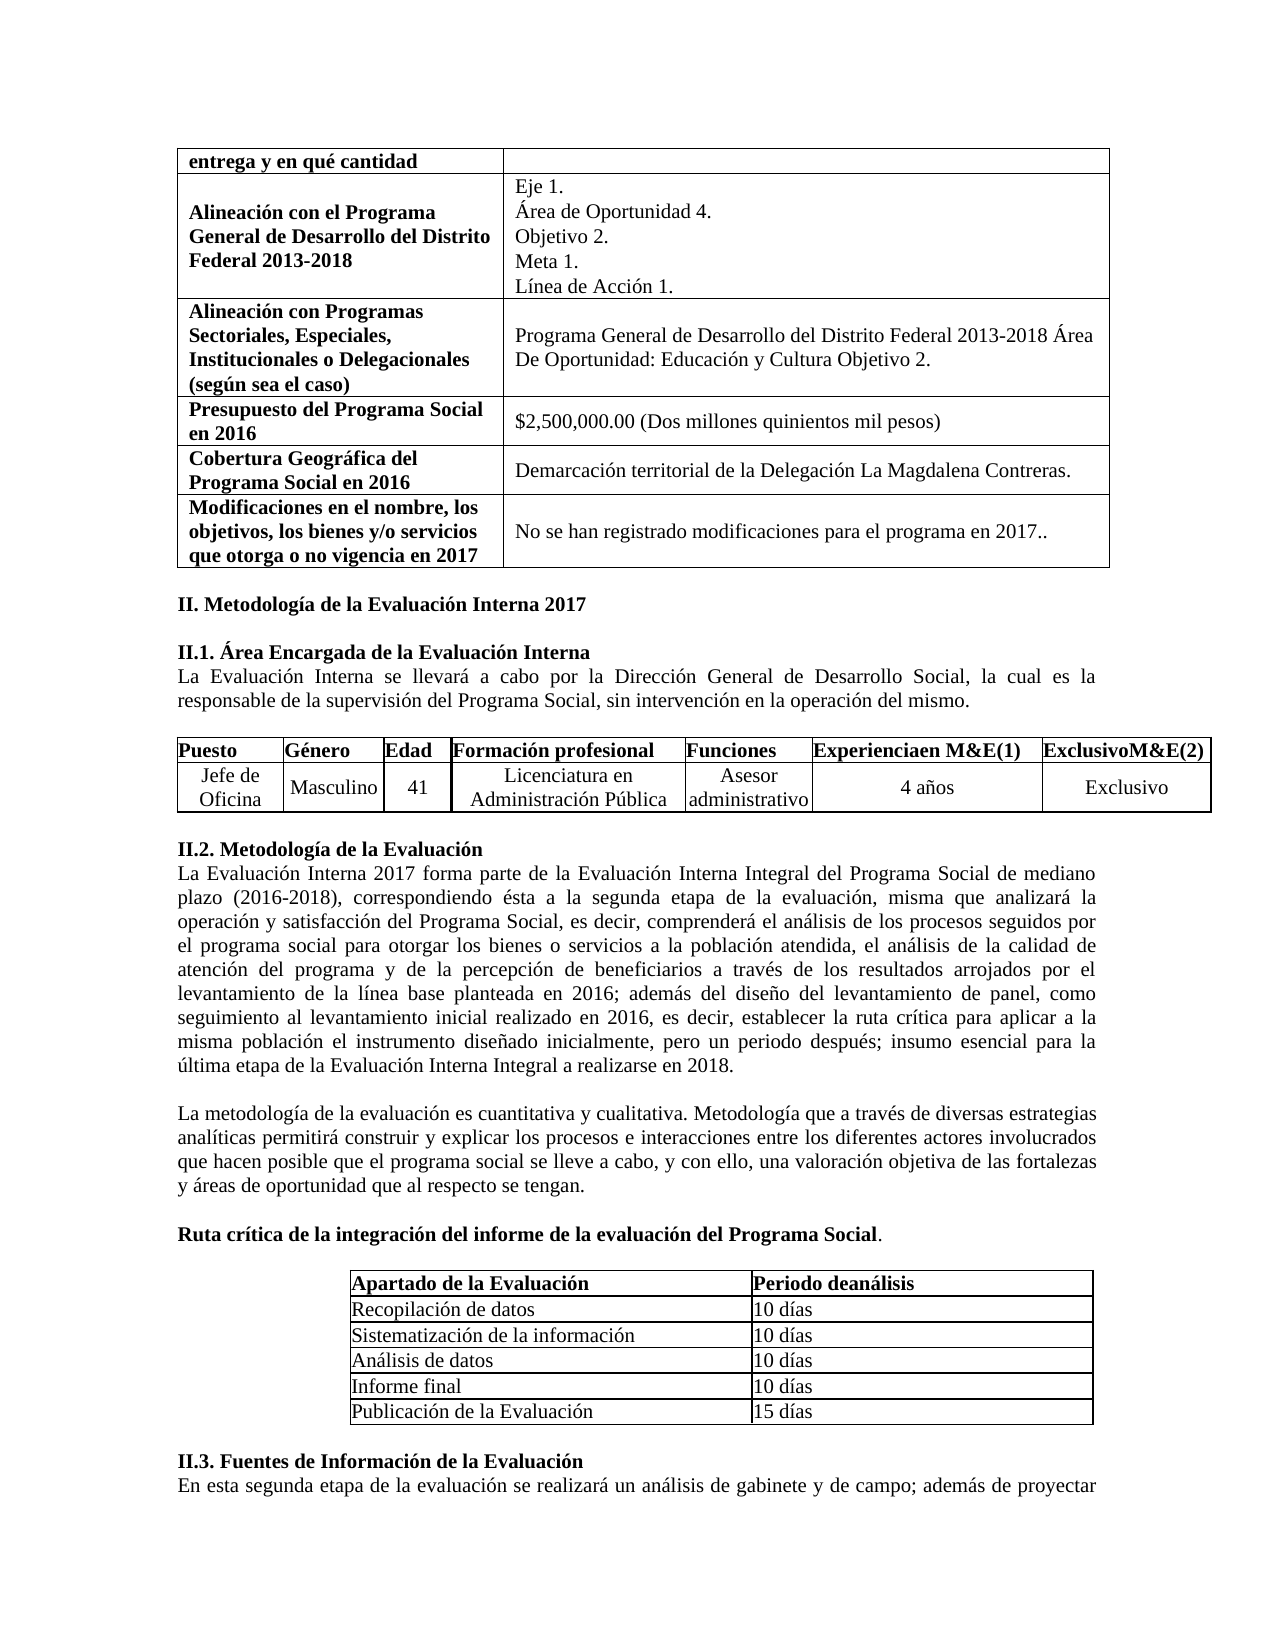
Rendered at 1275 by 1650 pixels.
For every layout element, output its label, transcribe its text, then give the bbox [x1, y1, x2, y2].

table_cell 10 días [753, 1323, 1092, 1347]
table_cell Línea de Acción 1. [504, 273, 1109, 298]
text II.1. Área Encargada de la Evaluación Interna [177, 640, 1098, 664]
table_cell Presupuesto del Programa Social en 2016 [178, 397, 503, 445]
table_cell Recopilación de datos [351, 1297, 751, 1321]
table_header Formación profesional [453, 738, 685, 762]
table_header Periodo deanálisis [753, 1271, 1092, 1295]
table_cell Análisis de datos [351, 1348, 751, 1372]
table_cell Programa General de Desarrollo del Distrito Federal 2013-2018 Área De Oportunidad: Educación y Cultura Objetivo 2. [504, 299, 1109, 396]
table_cell Exclusivo [1043, 763, 1210, 811]
table_cell 4 años [813, 763, 1042, 811]
table_cell 10 días [753, 1374, 1092, 1398]
table_cell No se han registrado modificaciones para el programa en 2017.. [504, 495, 1109, 567]
table_cell Publicación de la Evaluación [351, 1400, 751, 1423]
table_cell Masculino [284, 763, 383, 811]
text II. Metodología de la Evaluación Interna 2017 [177, 592, 1098, 616]
table_cell Demarcación territorial de la Delegación La Magdalena Contreras. [504, 446, 1109, 494]
table_cell 41 [385, 763, 450, 811]
text II.3. Fuentes de Información de la Evaluación [177, 1449, 1098, 1473]
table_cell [178, 149, 503, 173]
table_header Edad [385, 738, 450, 762]
table_cell Objetivo 2. [504, 223, 1109, 248]
table_cell 10 días [753, 1348, 1092, 1372]
table_cell Jefe de Oficina [178, 763, 283, 811]
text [177, 1473, 1098, 1497]
table_cell Licenciatura en Administración Pública [453, 763, 685, 811]
table_header Apartado de la Evaluación [351, 1271, 751, 1295]
text La Evaluación Interna se llevará a cabo por la Dirección General de Desarrollo Social, la cual es la responsable de la supervisión del Programa Social, sin intervención en la operación del mismo. [177, 664, 1098, 712]
table_cell Alineación con Programas Sectoriales, Especiales, Institucionales o Delegacionales (según sea el caso) [178, 299, 503, 396]
table_cell Área de Oportunidad 4. [504, 198, 1109, 223]
table_header Puesto [178, 738, 283, 762]
text La Evaluación Interna 2017 forma parte de la Evaluación Interna Integral del Programa Social de mediano plazo (2016-2018), correspondiendo ésta a la segunda etapa de la evaluación, misma que analizará la operación y satisfacción del Programa Social, es decir, comprenderá el análisis de los procesos seguidos por el programa social para otorgar los bienes o servicios a la población atendida, el análisis de la calidad de atención del programa y de la percepción de beneficiarios a través de los resultados arrojados por el levantamiento de la línea base planteada en 2016; además del diseño del levantamiento de panel, como seguimiento al levantamiento inicial realizado en 2016, es decir, establecer la ruta crítica para aplicar a la misma población el instrumento diseñado inicialmente, pero un periodo después; insumo esencial para la última etapa de la Evaluación Interna Integral a realizarse en 2018. [177, 861, 1098, 1077]
table_header Experienciaen M&E(1) [813, 738, 1042, 762]
table_cell Meta 1. [504, 248, 1109, 273]
table_cell Alineación con el Programa General de Desarrollo del Distrito Federal 2013-2018 [178, 174, 503, 298]
table_header Género [284, 738, 383, 762]
table_cell Asesor administrativo [686, 763, 812, 811]
table_cell 10 días [753, 1297, 1092, 1321]
table_header Funciones [686, 738, 812, 762]
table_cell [504, 149, 1109, 173]
table_cell Informe final [351, 1374, 751, 1398]
table_header ExclusivoM&E(2) [1043, 738, 1210, 762]
table_cell 15 días [753, 1400, 1092, 1423]
table_cell Cobertura Geográfica del Programa Social en 2016 [178, 446, 503, 494]
text La metodología de la evaluación es cuantitativa y cualitativa. Metodología que a través de diversas estrategias analíticas permitirá construir y explicar los procesos e interacciones entre los diferentes actores involucrados que hacen posible que el programa social se lleve a cabo, y con ello, una valoración objetiva de las fortalezas y áreas de oportunidad que al respecto se tengan. [177, 1101, 1098, 1197]
table_cell Sistematización de la información [351, 1323, 751, 1347]
text Ruta crítica de la integración del informe de la evaluación del Programa Social. [177, 1222, 1098, 1246]
table_cell Modificaciones en el nombre, los objetivos, los bienes y/o servicios que otorga o no vigencia en 2017 [178, 495, 503, 567]
table_cell Eje 1. [504, 174, 1109, 198]
text II.2. Metodología de la Evaluación [177, 837, 1098, 861]
table_cell $2,500,000.00 (Dos millones quinientos mil pesos) [504, 397, 1109, 445]
